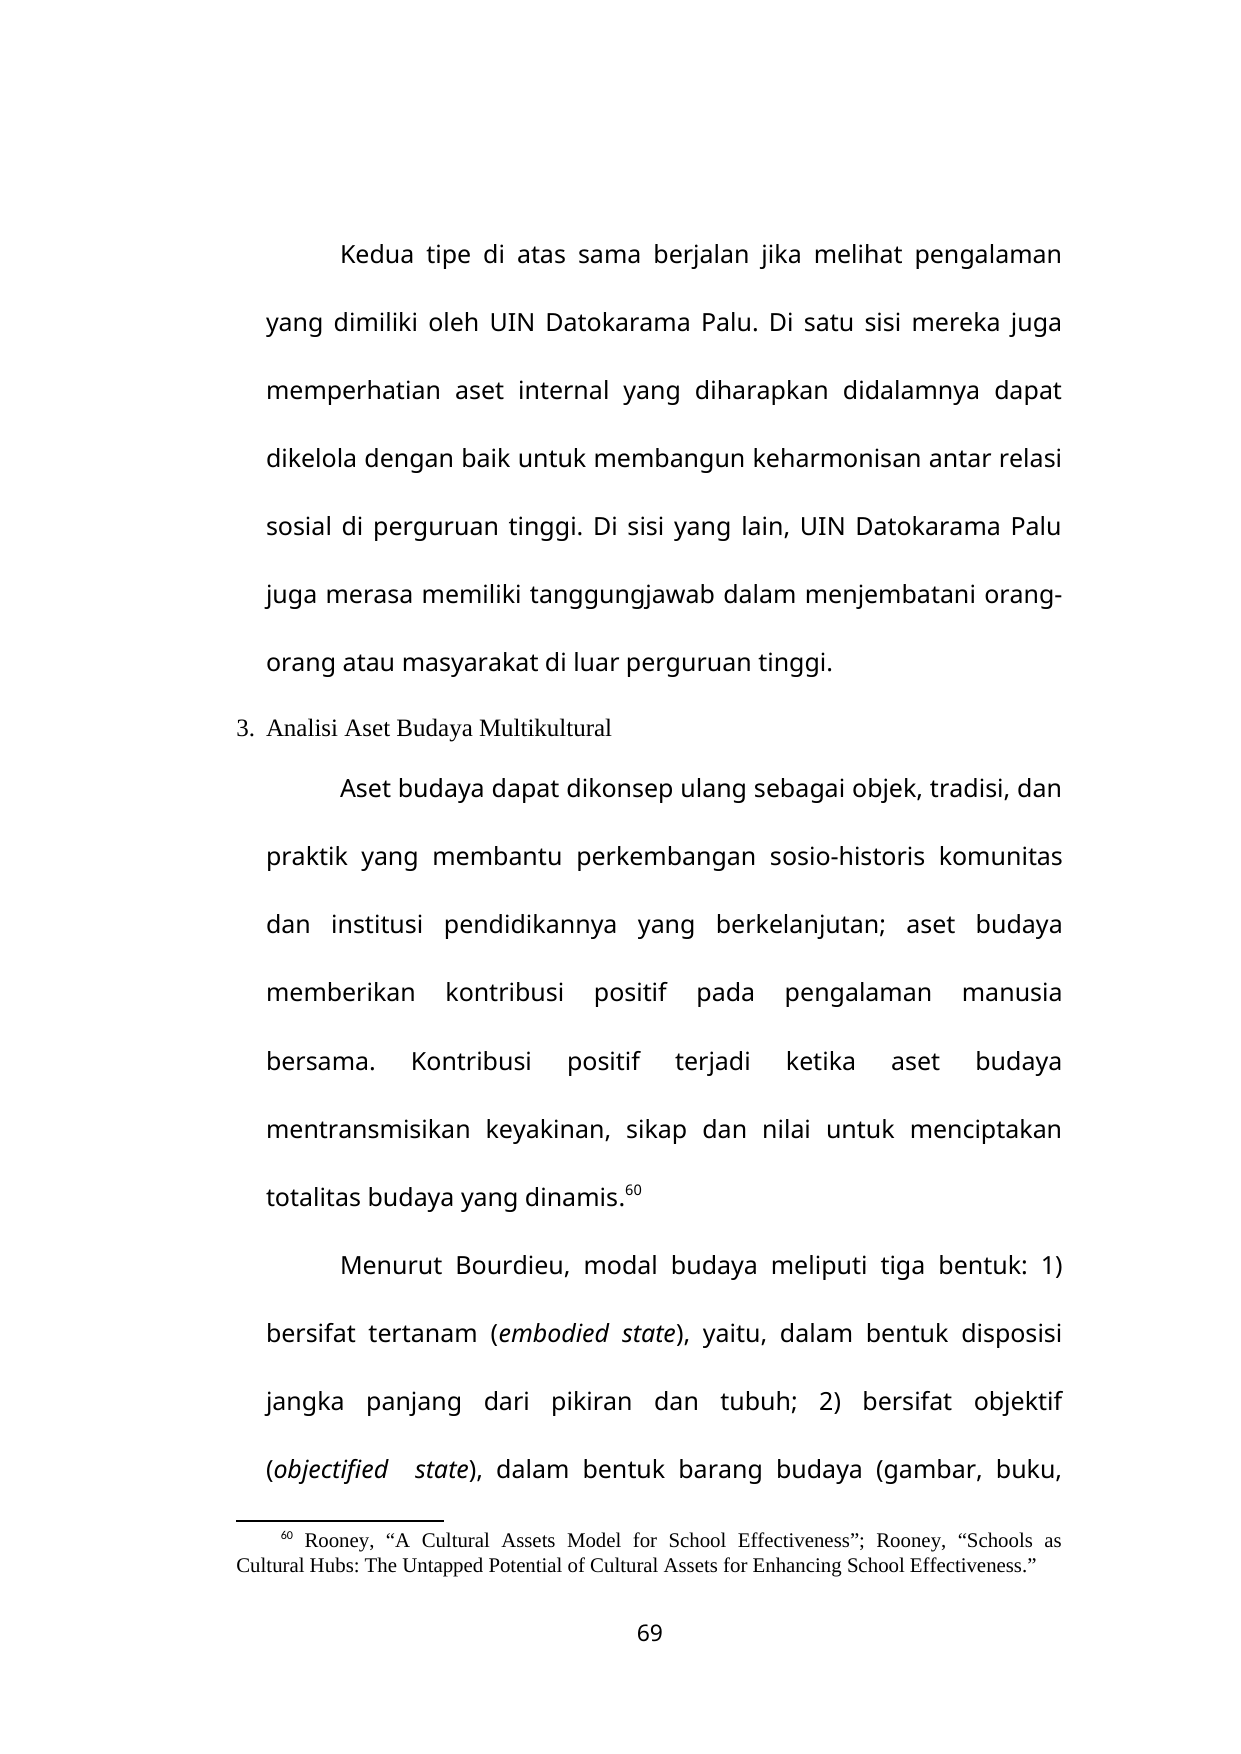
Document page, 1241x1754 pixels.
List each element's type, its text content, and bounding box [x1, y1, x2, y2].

list Aset budaya dapat dikonsep ulang sebagai objek, tradisi, dan praktik yang membantu perkembangan sosio-historis komunitas dan institusi pendidikannya yang berkelanjutan; aset budaya memberikan kontribusi positif pada pengalaman manusia bersama. Kontribusi positif terjadi ketika aset budaya mentransmisikan keyakinan, sikap dan nilai untuk menciptakan totalitas budaya yang dinamis. [266, 771, 1063, 1213]
list Analisi Aset Budaya Multikultural [236, 713, 1063, 742]
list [266, 1247, 1063, 1486]
list Kedua tipe di atas sama berjalan jika melihat pengalaman yang dimiliki oleh UIN Datokarama Palu. Di satu sisi mereka juga memperhatian aset internal yang diharapkan didalamnya dapat dikelola dengan baik untuk membangun keharmonisan antar relasi sosial di perguruan tinggi. Di sisi yang lain, UIN Datokarama Palu juga merasa memiliki tanggungjawab dalam menjembatani orang-orang atau masyarakat di luar perguruan tinggi. [266, 236, 1063, 679]
